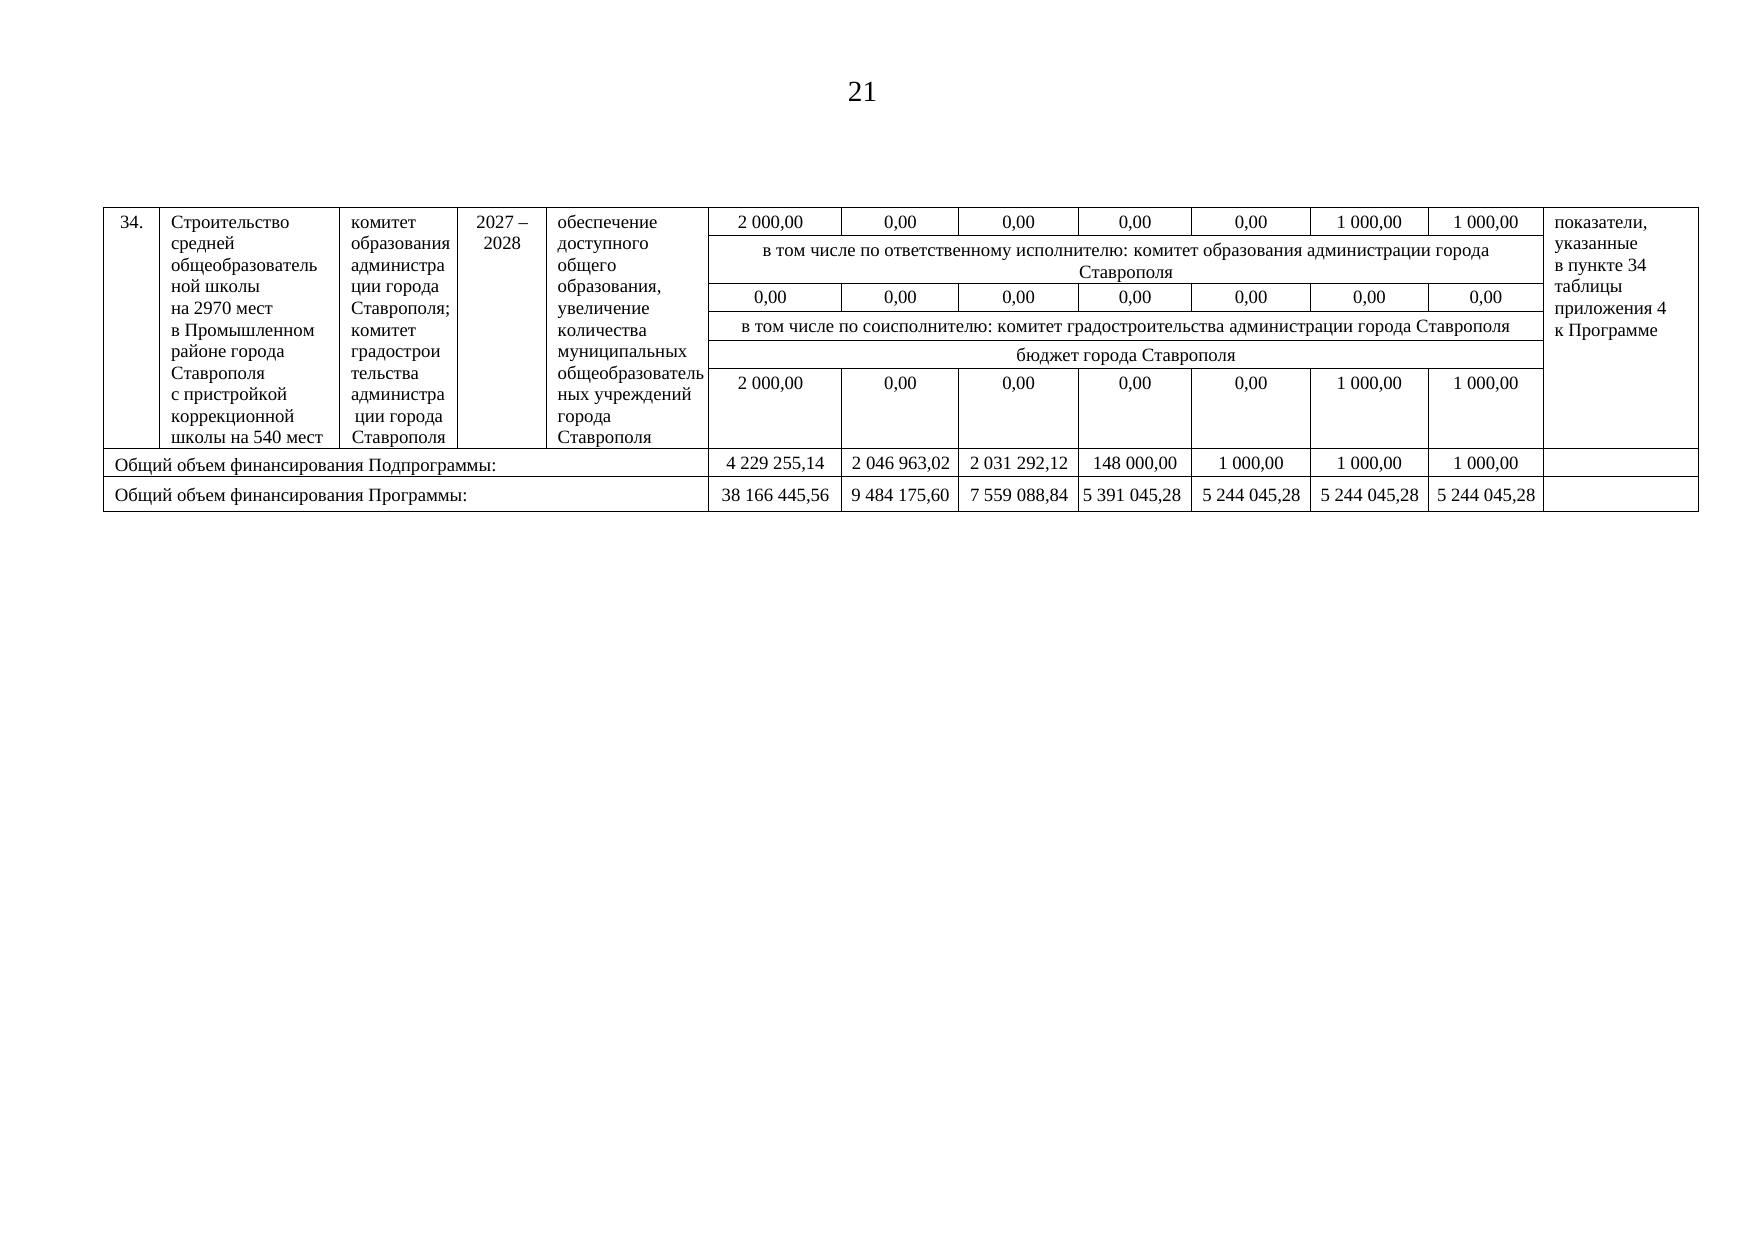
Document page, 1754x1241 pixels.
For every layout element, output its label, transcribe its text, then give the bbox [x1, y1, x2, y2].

table_cell в том числе по ответственному исполнителю: комитет образования администрации города Ставрополя [709, 236, 1543, 282]
table_cell 0,00 [1429, 284, 1543, 311]
table_cell 38 166 445,56 [709, 477, 841, 511]
table_cell 0,00 [709, 284, 841, 311]
table_cell 0,00 [1192, 369, 1310, 448]
table_cell 1 000,00 [1429, 449, 1543, 476]
table_cell комитет образования администра ции города Ставрополя; комитет градострои тельства администра ции города Ставрополя [340, 208, 457, 448]
table_cell 0,00 [959, 369, 1078, 448]
table_cell показатели, указанные в пункте 34 таблицы приложения 4 к Программе [1544, 208, 1698, 448]
table_cell 5 244 045,28 [1311, 477, 1428, 511]
table_cell 0,00 [842, 284, 958, 311]
table_cell 0,00 [959, 284, 1078, 311]
table_cell обеспечение доступного общего образования, увеличение количества муниципальных общеобразователь ных учреждений города Ставрополя [547, 208, 708, 448]
table_cell 1 000,00 [1429, 369, 1543, 448]
table_cell 9 484 175,60 [842, 477, 958, 511]
table_cell 0,00 [959, 208, 1078, 235]
table_cell [1544, 449, 1698, 476]
table_cell 1 000,00 [1192, 449, 1310, 476]
table_cell 1 000,00 [1311, 369, 1428, 448]
table_cell 0,00 [1311, 284, 1428, 311]
table_cell 1 000,00 [1429, 208, 1543, 235]
table_cell бюджет города Ставрополя [709, 341, 1543, 368]
table_cell 4 229 255,14 [709, 449, 841, 476]
table_cell 2 000,00 [709, 208, 841, 235]
table_cell 1 000,00 [1311, 449, 1428, 476]
table_cell Общий объем финансирования Подпрограммы: [104, 449, 708, 476]
table_cell Строительство средней общеобразователь ной школы на 2970 мест в Промышленном районе города Ставрополя с пристройкой коррекционной школы на 540 мест [160, 208, 339, 448]
table_cell 5 391 045,28 [1079, 477, 1191, 511]
table_cell 5 244 045,28 [1192, 477, 1310, 511]
table_cell 0,00 [1192, 208, 1310, 235]
table_cell 5 244 045,28 [1429, 477, 1543, 511]
table_cell в том числе по соисполнителю: комитет градостроительства администрации города Ставрополя [709, 312, 1543, 339]
table_cell 0,00 [1079, 369, 1191, 448]
table_cell 1 000,00 [1311, 208, 1428, 235]
table_cell 7 559 088,84 [959, 477, 1078, 511]
table_cell 34. [104, 208, 159, 448]
table_cell 148 000,00 [1079, 449, 1191, 476]
table_cell 2027 – 2028 [458, 208, 546, 448]
table_cell Общий объем финансирования Программы: [104, 477, 708, 511]
table_cell 0,00 [1079, 284, 1191, 311]
table_cell 2 000,00 [709, 369, 841, 448]
table_cell 2 046 963,02 [842, 449, 958, 476]
table_cell 2 031 292,12 [959, 449, 1078, 476]
table_cell 0,00 [1192, 284, 1310, 311]
table_cell [1544, 477, 1698, 511]
table_cell 0,00 [842, 369, 958, 448]
table_cell 0,00 [842, 208, 958, 235]
table_cell 0,00 [1079, 208, 1191, 235]
